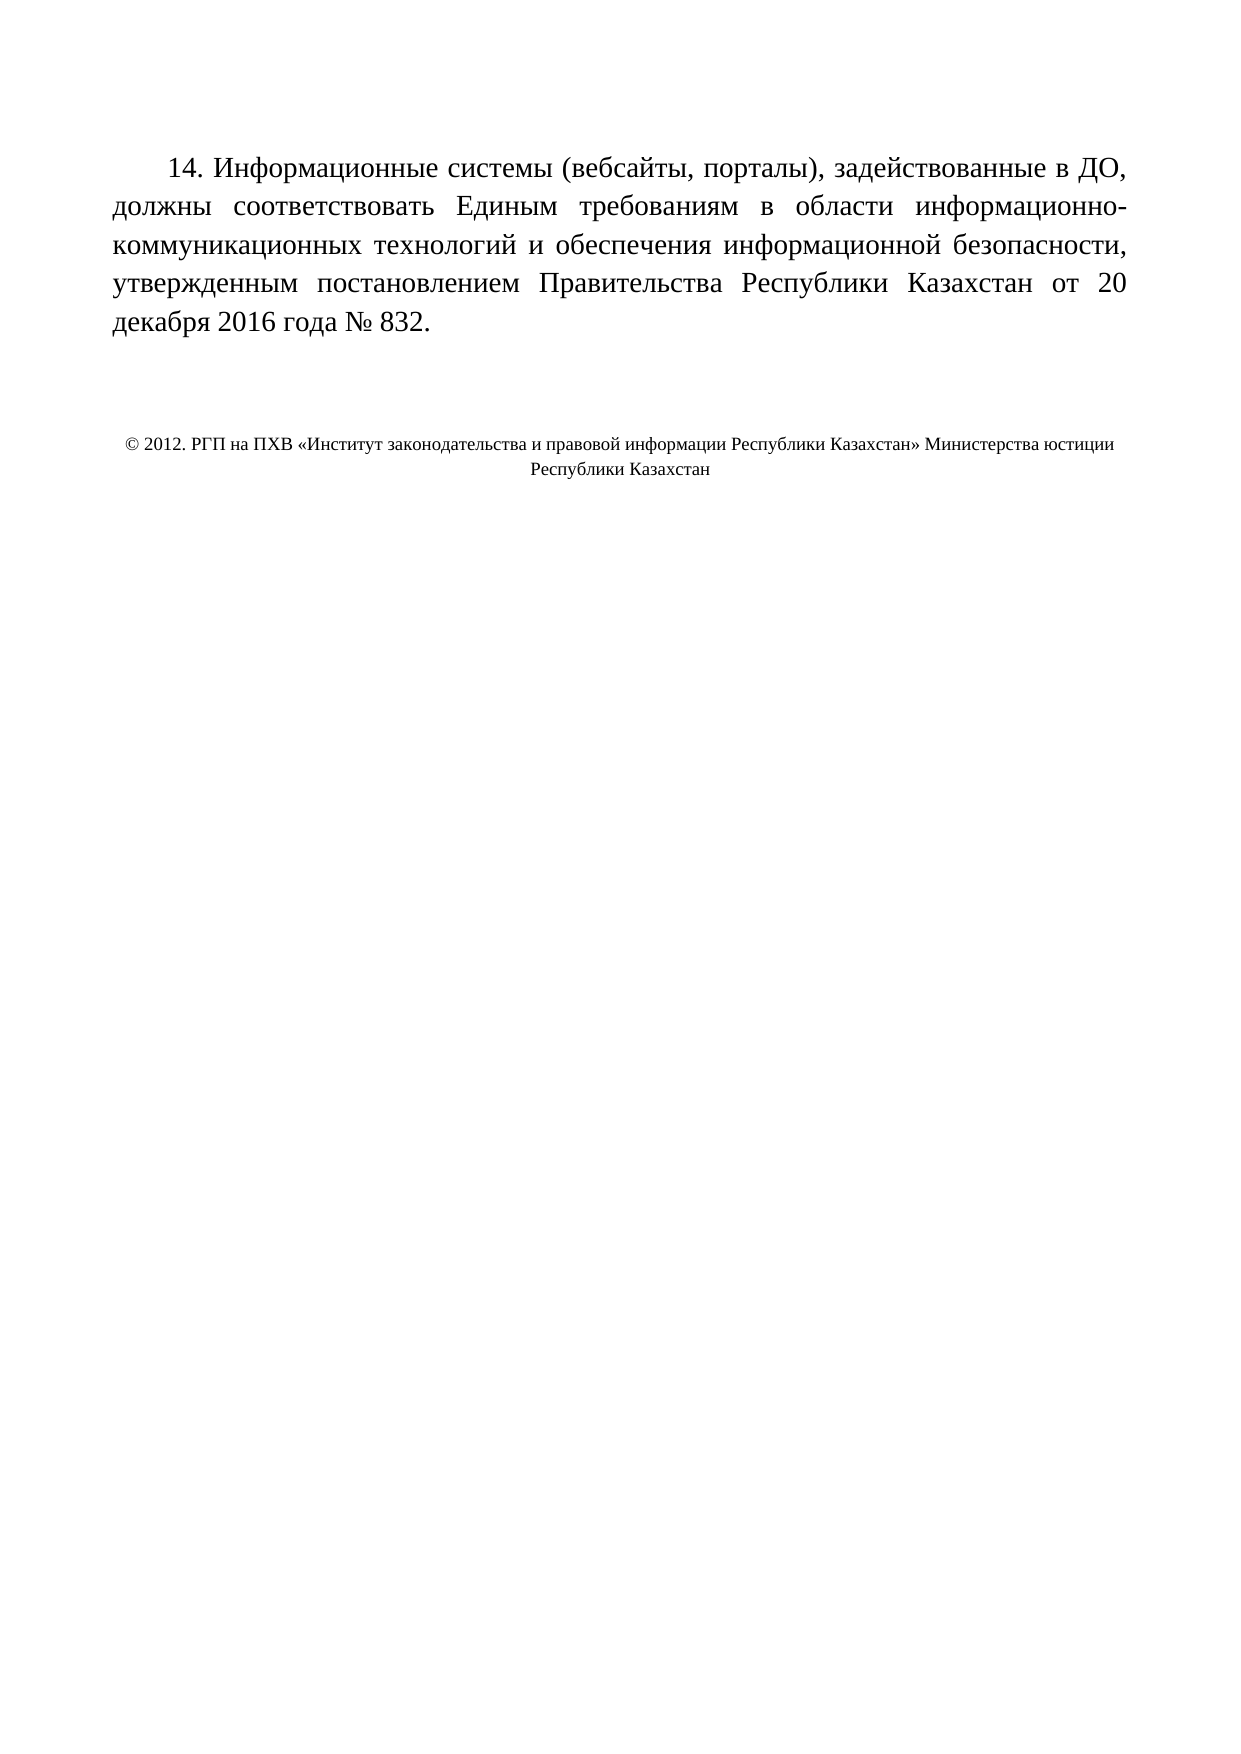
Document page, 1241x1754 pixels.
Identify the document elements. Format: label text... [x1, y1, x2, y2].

text 14. Информационные системы (вебсайты, порталы), задействованные в ДО, должны соответствовать Единым требованиям в области информационно-коммуникационных технологий и обеспечения информационной безопасности, утвержденным постановлением Правительства Республики Казахстан от 20 декабря 2016 года № 832. [112, 150, 1128, 338]
text © 2012. РГП на ПХВ «Институт законодательства и правовой информации Республики Казахстан» Министерства юстиции Республики Казахстан [112, 433, 1128, 480]
